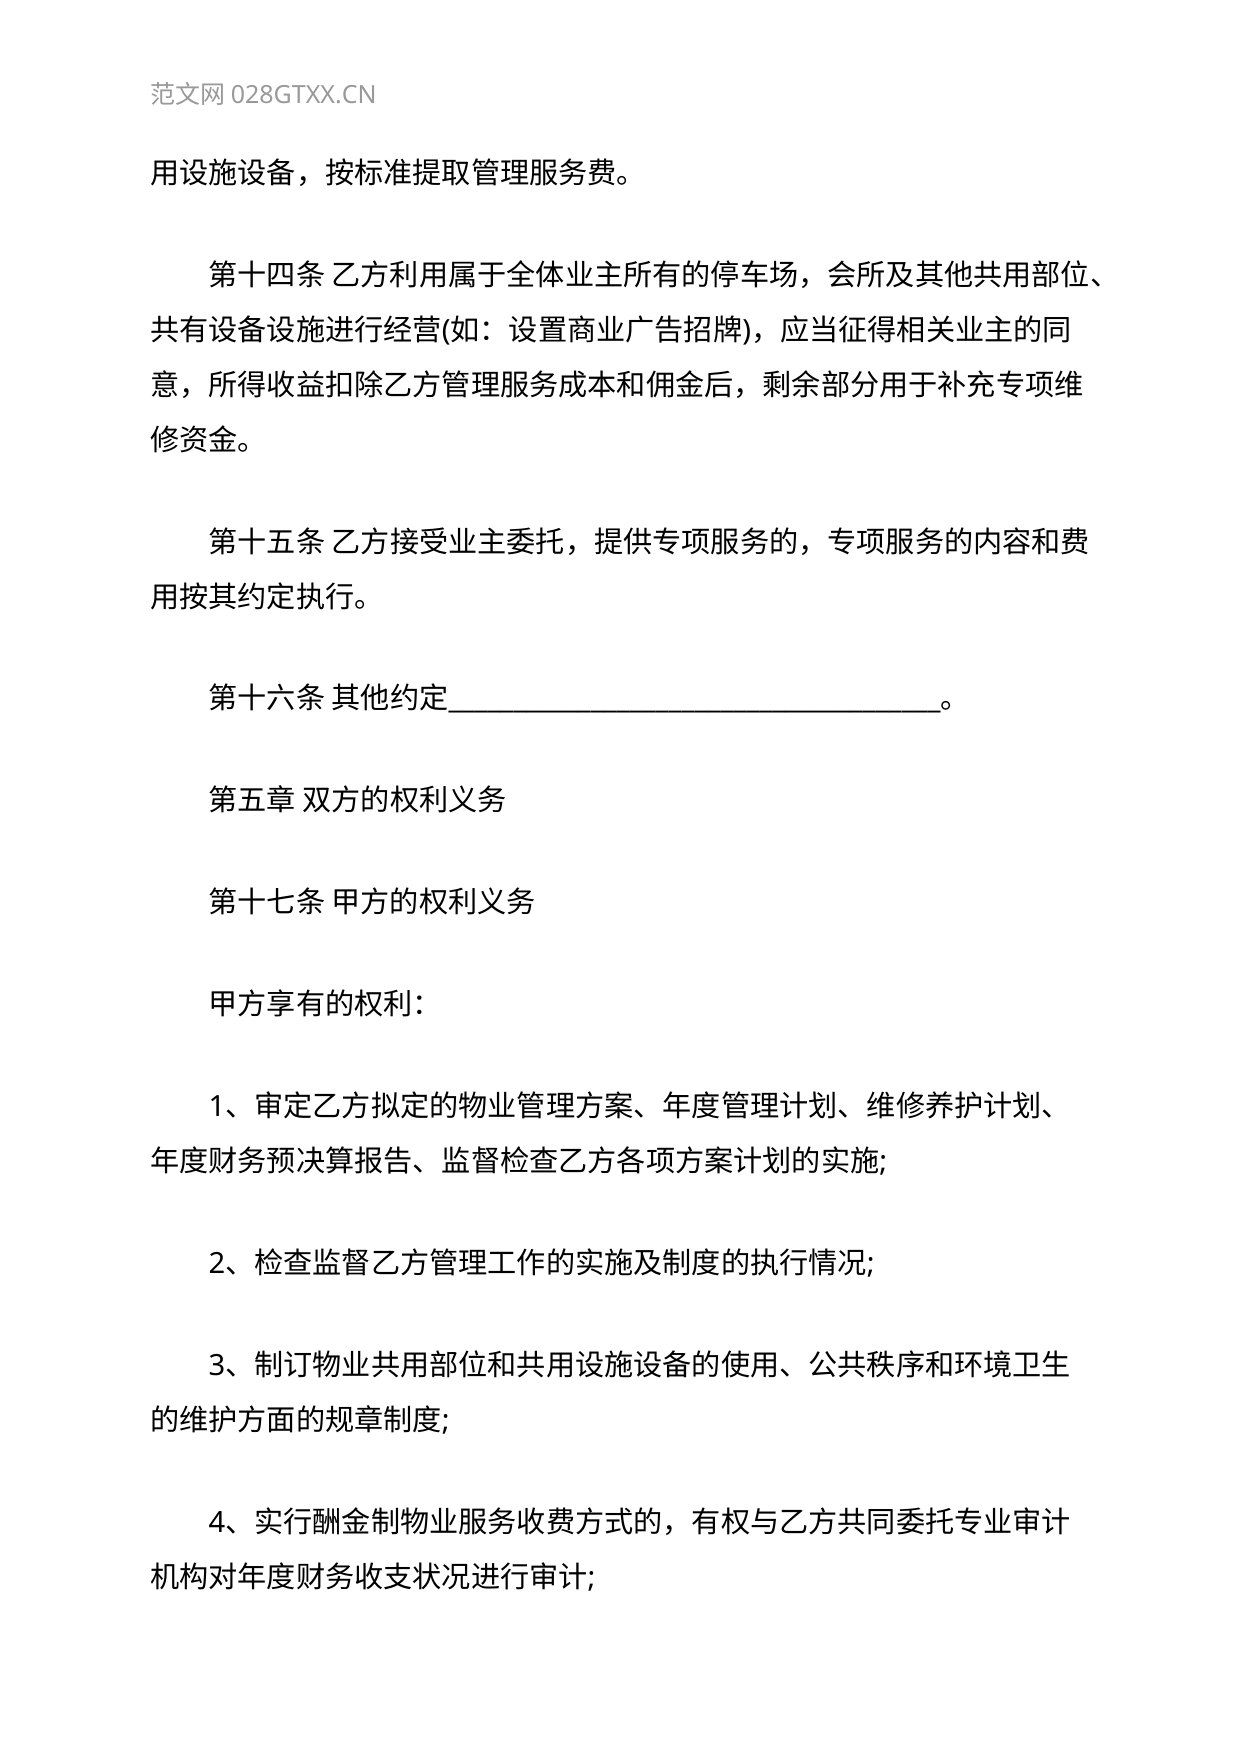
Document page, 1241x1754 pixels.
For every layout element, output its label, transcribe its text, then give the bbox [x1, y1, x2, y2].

text 第十五条 乙方接受业主委托，提供专项服务的，专项服务的内容和费用按其约定执行。 [150, 518, 1090, 616]
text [150, 150, 1090, 192]
text 4、实行酬金制物业服务收费方式的，有权与乙方共同委托专业审计机构对年度财务收支状况进行审计; [150, 1498, 1090, 1596]
text 甲方享有的权利： [150, 981, 1090, 1023]
text 第五章 双方的权利义务 [150, 777, 1090, 819]
text 第十七条 甲方的权利义务 [150, 879, 1090, 921]
text 3、制订物业共用部位和共用设施设备的使用、公共秩序和环境卫生的维护方面的规章制度; [150, 1341, 1090, 1439]
text 第十六条 其他约定______________________________________。 [150, 675, 1090, 717]
text 第十四条 乙方利用属于全体业主所有的停车场，会所及其他共用部位、共有设备设施进行经营(如：设置商业广告招牌)，应当征得相关业主的同意，所得收益扣除乙方管理服务成本和佣金后，剩余部分用于补充专项维修资金。 [150, 252, 1090, 459]
text 1、审定乙方拟定的物业管理方案、年度管理计划、维修养护计划、年度财务预决算报告、监督检查乙方各项方案计划的实施; [150, 1082, 1090, 1180]
text 2、检查监督乙方管理工作的实施及制度的执行情况; [150, 1239, 1090, 1282]
